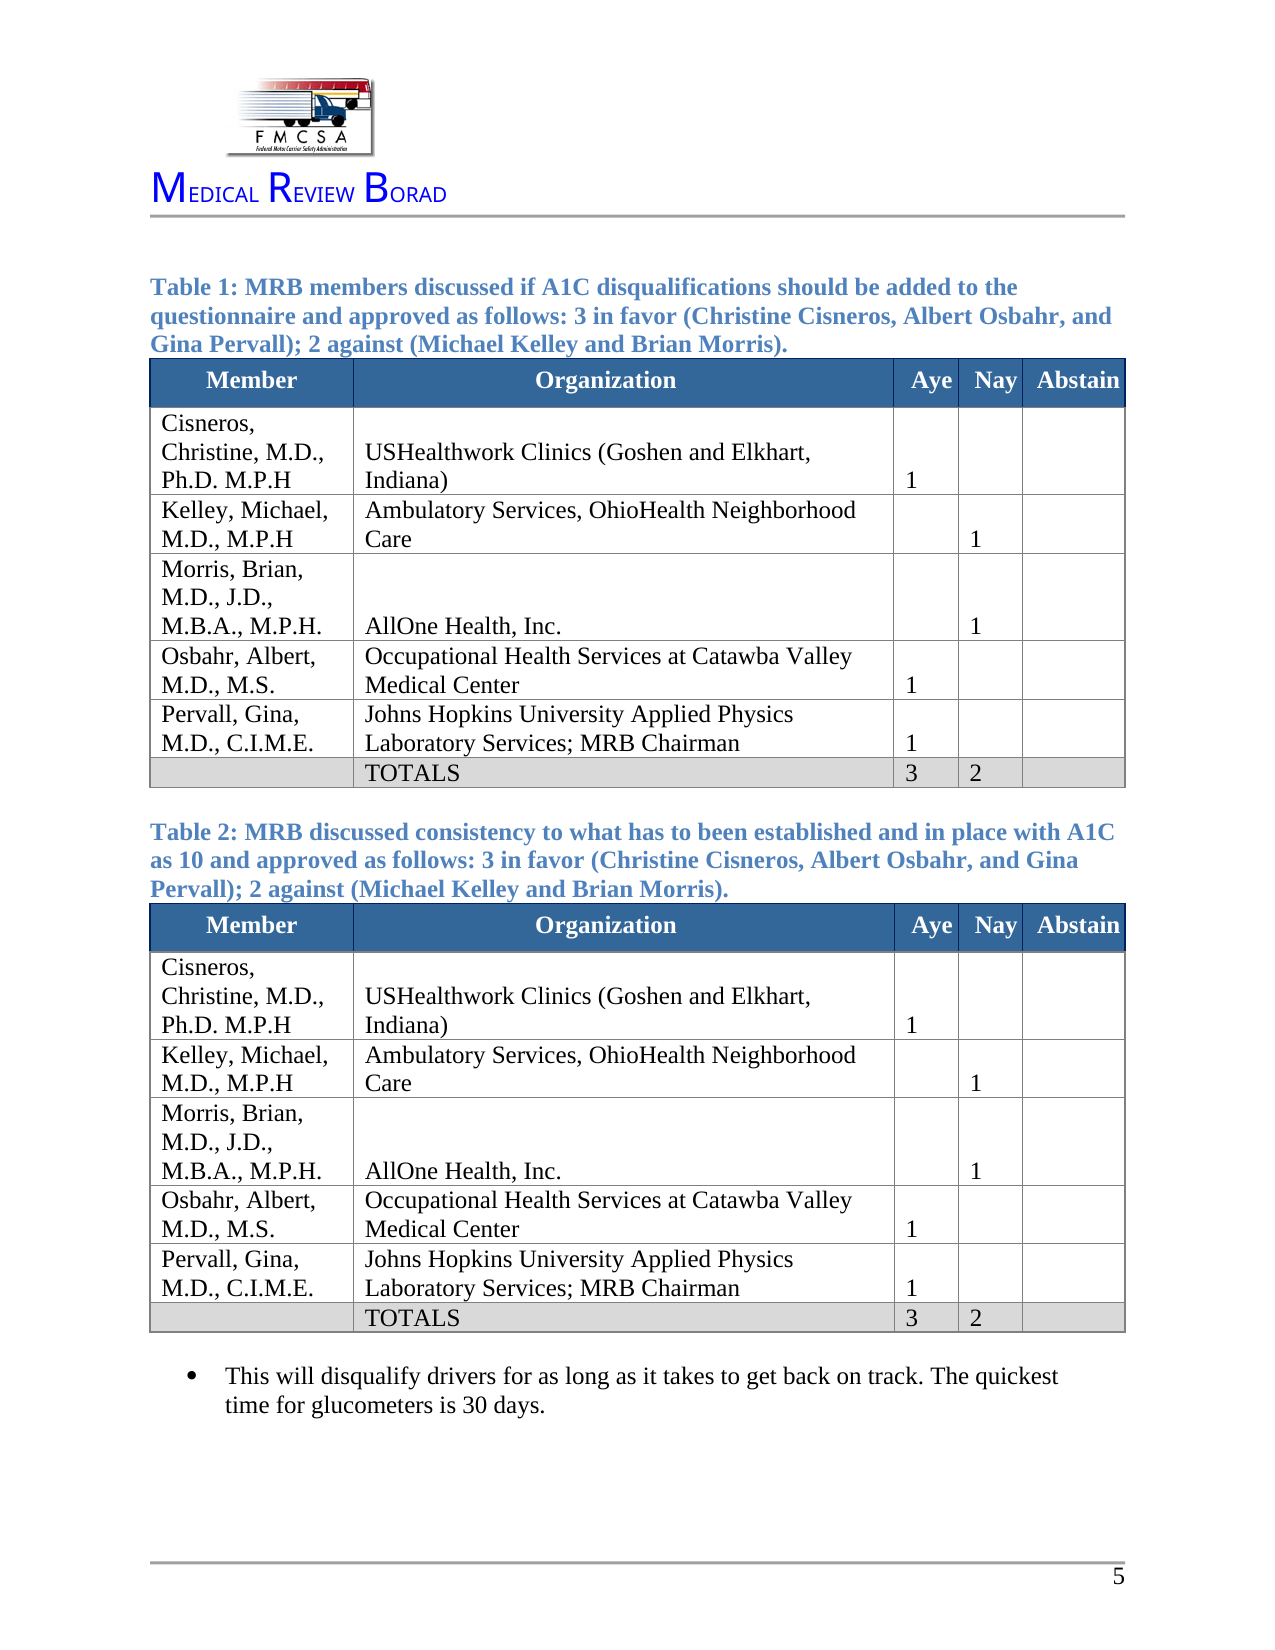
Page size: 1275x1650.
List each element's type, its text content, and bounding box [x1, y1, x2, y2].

table_cell [895, 1040, 958, 1097]
table_cell TOTALS [354, 1303, 894, 1331]
table_header Member [151, 904, 353, 951]
table_cell Osbahr, Albert, M.D., M.S. [151, 641, 353, 698]
table_cell [895, 1098, 958, 1184]
table_cell 1 [894, 700, 958, 757]
table_cell [1023, 1040, 1124, 1097]
table_cell 1 [959, 554, 1022, 640]
table_cell Kelley, Michael, M.D., M.P.H [151, 495, 353, 553]
table_cell [1023, 641, 1124, 698]
text Table 1: MRB members discussed if A1C disqualifications should be added to the questionnaire and approved as follows: 3 in favor (Christine Cisneros, Albert Osbahr, and Gina Pervall); 2 against (Michael Kelley and Brian Morris). [150, 272, 1125, 358]
table_cell [1023, 700, 1124, 757]
table_header Aye [895, 904, 958, 951]
table_cell [959, 1244, 1022, 1302]
table_cell Kelley, Michael, M.D., M.P.H [151, 1040, 353, 1097]
table_cell TOTALS [354, 758, 893, 787]
table_cell Occupational Health Services at Catawba Valley Medical Center [354, 641, 893, 698]
table_cell 1 [894, 408, 958, 494]
table_cell [959, 700, 1022, 757]
table_cell [1023, 953, 1124, 1039]
table_cell 3 [895, 1303, 958, 1331]
table_header Aye [894, 359, 958, 407]
table_cell Pervall, Gina, M.D., C.I.M.E. [151, 700, 353, 757]
text Table 2: MRB discussed consistency to what has to been established and in place with A1C as 10 and approved as follows: 3 in favor (Christine Cisneros, Albert Osbahr, and Gina Pervall); 2 against (Michael Kelley and Brian Morris). [150, 817, 1125, 903]
table_cell Morris, Brian, M.D., J.D., M.B.A., M.P.H. [151, 554, 353, 640]
table_cell [959, 641, 1022, 698]
table_cell [894, 495, 958, 553]
table_cell 2 [959, 1303, 1022, 1331]
table_cell [1023, 495, 1124, 553]
table_cell [151, 758, 353, 787]
table_cell 1 [895, 1244, 958, 1302]
table_cell Morris, Brian, M.D., J.D., M.B.A., M.P.H. [151, 1098, 353, 1184]
table_cell [1023, 1186, 1124, 1243]
list This will disqualify drivers for as long as it takes to get back on track. The quickest time for glucometers is 30 days. [187, 1361, 1059, 1419]
picture [225, 75, 375, 158]
table_cell Cisneros, Christine, M.D., Ph.D. M.P.H [151, 953, 353, 1039]
table_cell USHealthwork Clinics (Goshen and Elkhart, Indiana) [354, 953, 894, 1039]
table_cell Osbahr, Albert, M.D., M.S. [151, 1186, 353, 1243]
table_cell 1 [895, 1186, 958, 1243]
table_cell Johns Hopkins University Applied Physics Laboratory Services; MRB Chairman [354, 1244, 894, 1302]
table_cell [959, 408, 1022, 494]
table_header Abstain [1023, 359, 1124, 407]
table_cell Cisneros, Christine, M.D., Ph.D. M.P.H [151, 408, 353, 494]
table_cell USHealthwork Clinics (Goshen and Elkhart, Indiana) [354, 408, 893, 494]
table_cell Pervall, Gina, M.D., C.I.M.E. [151, 1244, 353, 1302]
table_header Nay [959, 359, 1022, 407]
table_cell AllOne Health, Inc. [354, 1098, 894, 1184]
table_cell 1 [959, 1098, 1022, 1184]
table_cell [894, 554, 958, 640]
table_cell [1023, 1098, 1124, 1184]
table_cell [1023, 554, 1124, 640]
table_cell 1 [959, 495, 1022, 553]
table_cell 3 [894, 758, 958, 787]
table_cell 1 [895, 953, 958, 1039]
table_cell [1023, 408, 1124, 494]
table_header Abstain [1023, 904, 1124, 951]
table_cell [1023, 758, 1124, 787]
table_cell AllOne Health, Inc. [354, 554, 893, 640]
table_cell Ambulatory Services, OhioHealth Neighborhood Care [354, 495, 893, 553]
table_cell Johns Hopkins University Applied Physics Laboratory Services; MRB Chairman [354, 700, 893, 757]
table_header Organization [354, 359, 893, 407]
table_header Organization [354, 904, 894, 951]
table_cell [151, 1303, 353, 1331]
table_cell Occupational Health Services at Catawba Valley Medical Center [354, 1186, 894, 1243]
table_cell [959, 953, 1022, 1039]
table_header Member [151, 359, 353, 407]
table_header Nay [959, 904, 1022, 951]
table_cell [1023, 1244, 1124, 1302]
table_cell Ambulatory Services, OhioHealth Neighborhood Care [354, 1040, 894, 1097]
table_cell [1023, 1303, 1124, 1331]
table_cell [959, 1186, 1022, 1243]
table_cell 1 [959, 1040, 1022, 1097]
table_cell 2 [959, 758, 1022, 787]
table_cell 1 [894, 641, 958, 698]
